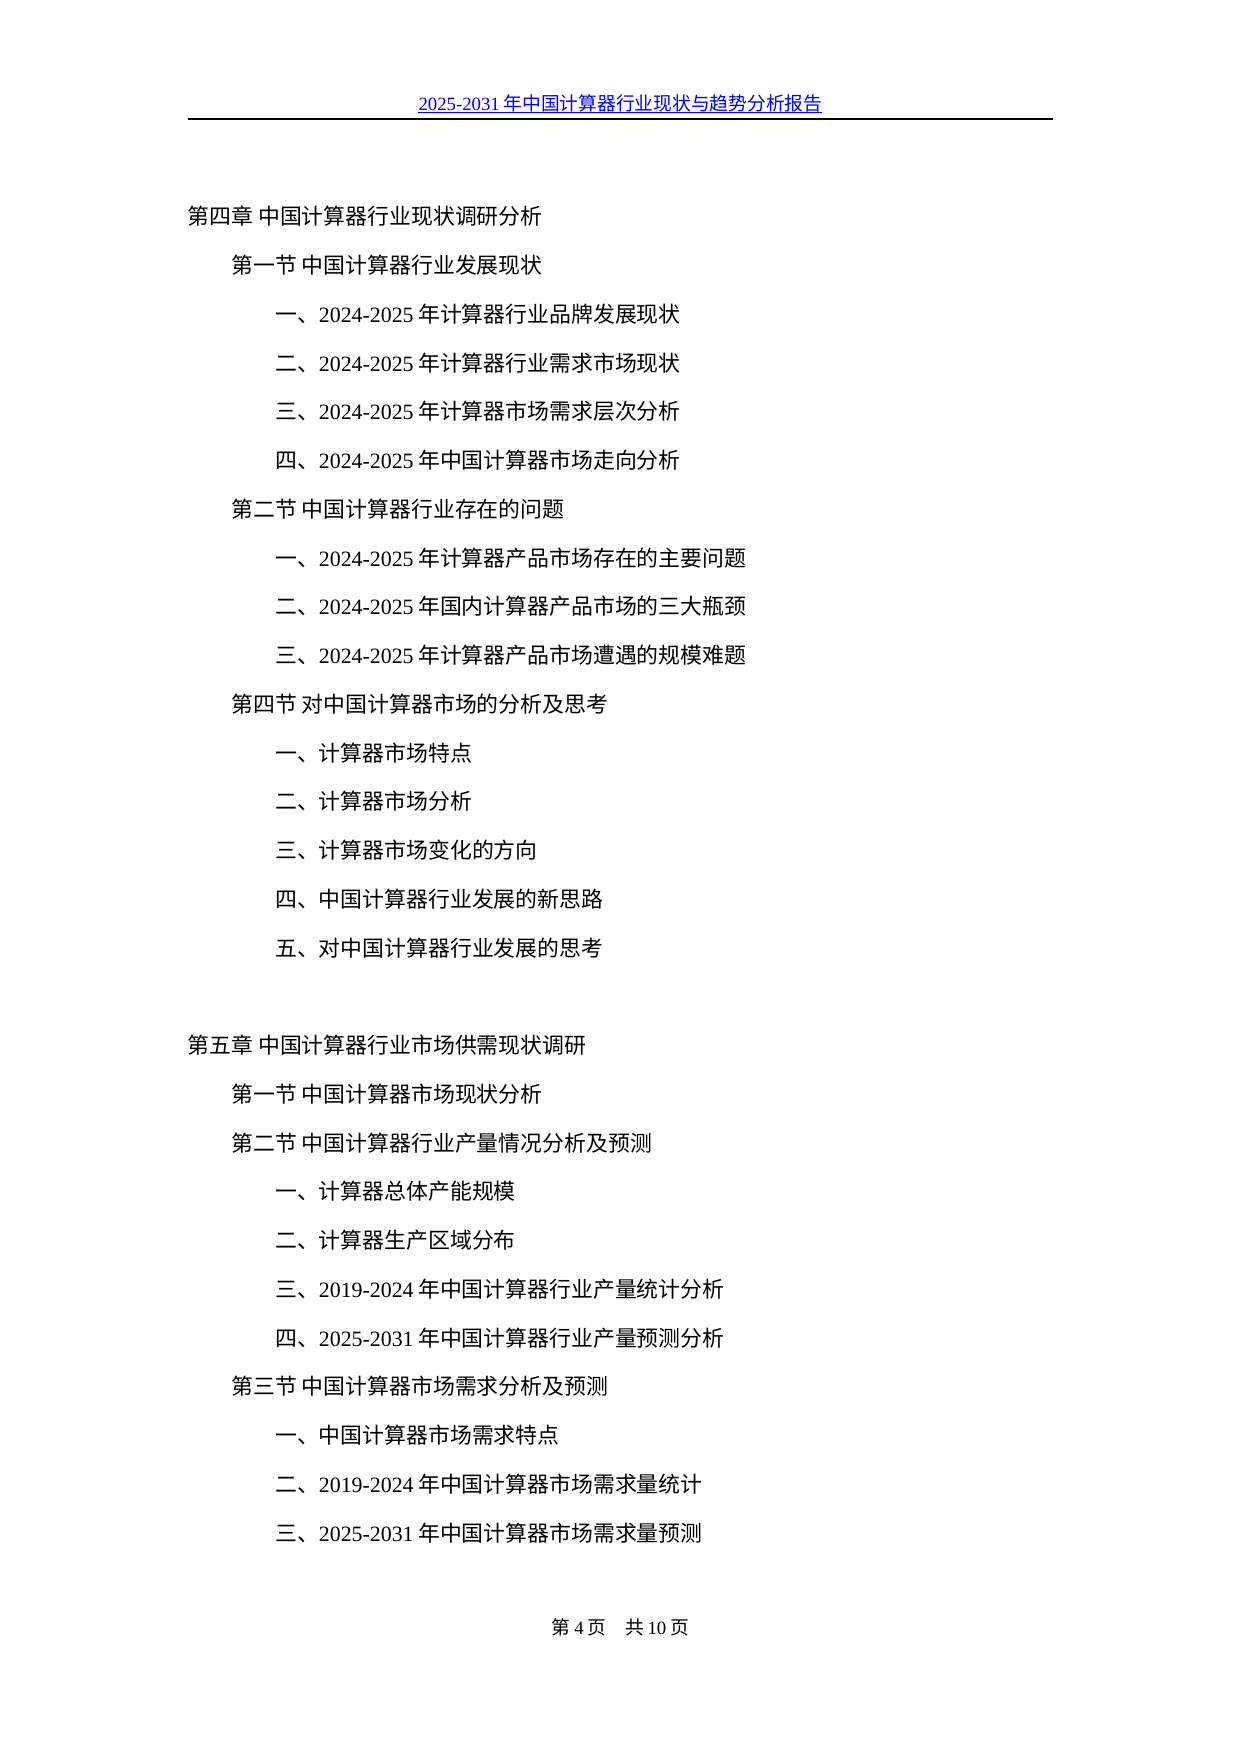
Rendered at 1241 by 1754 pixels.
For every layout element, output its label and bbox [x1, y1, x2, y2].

text [187, 150, 1053, 1548]
